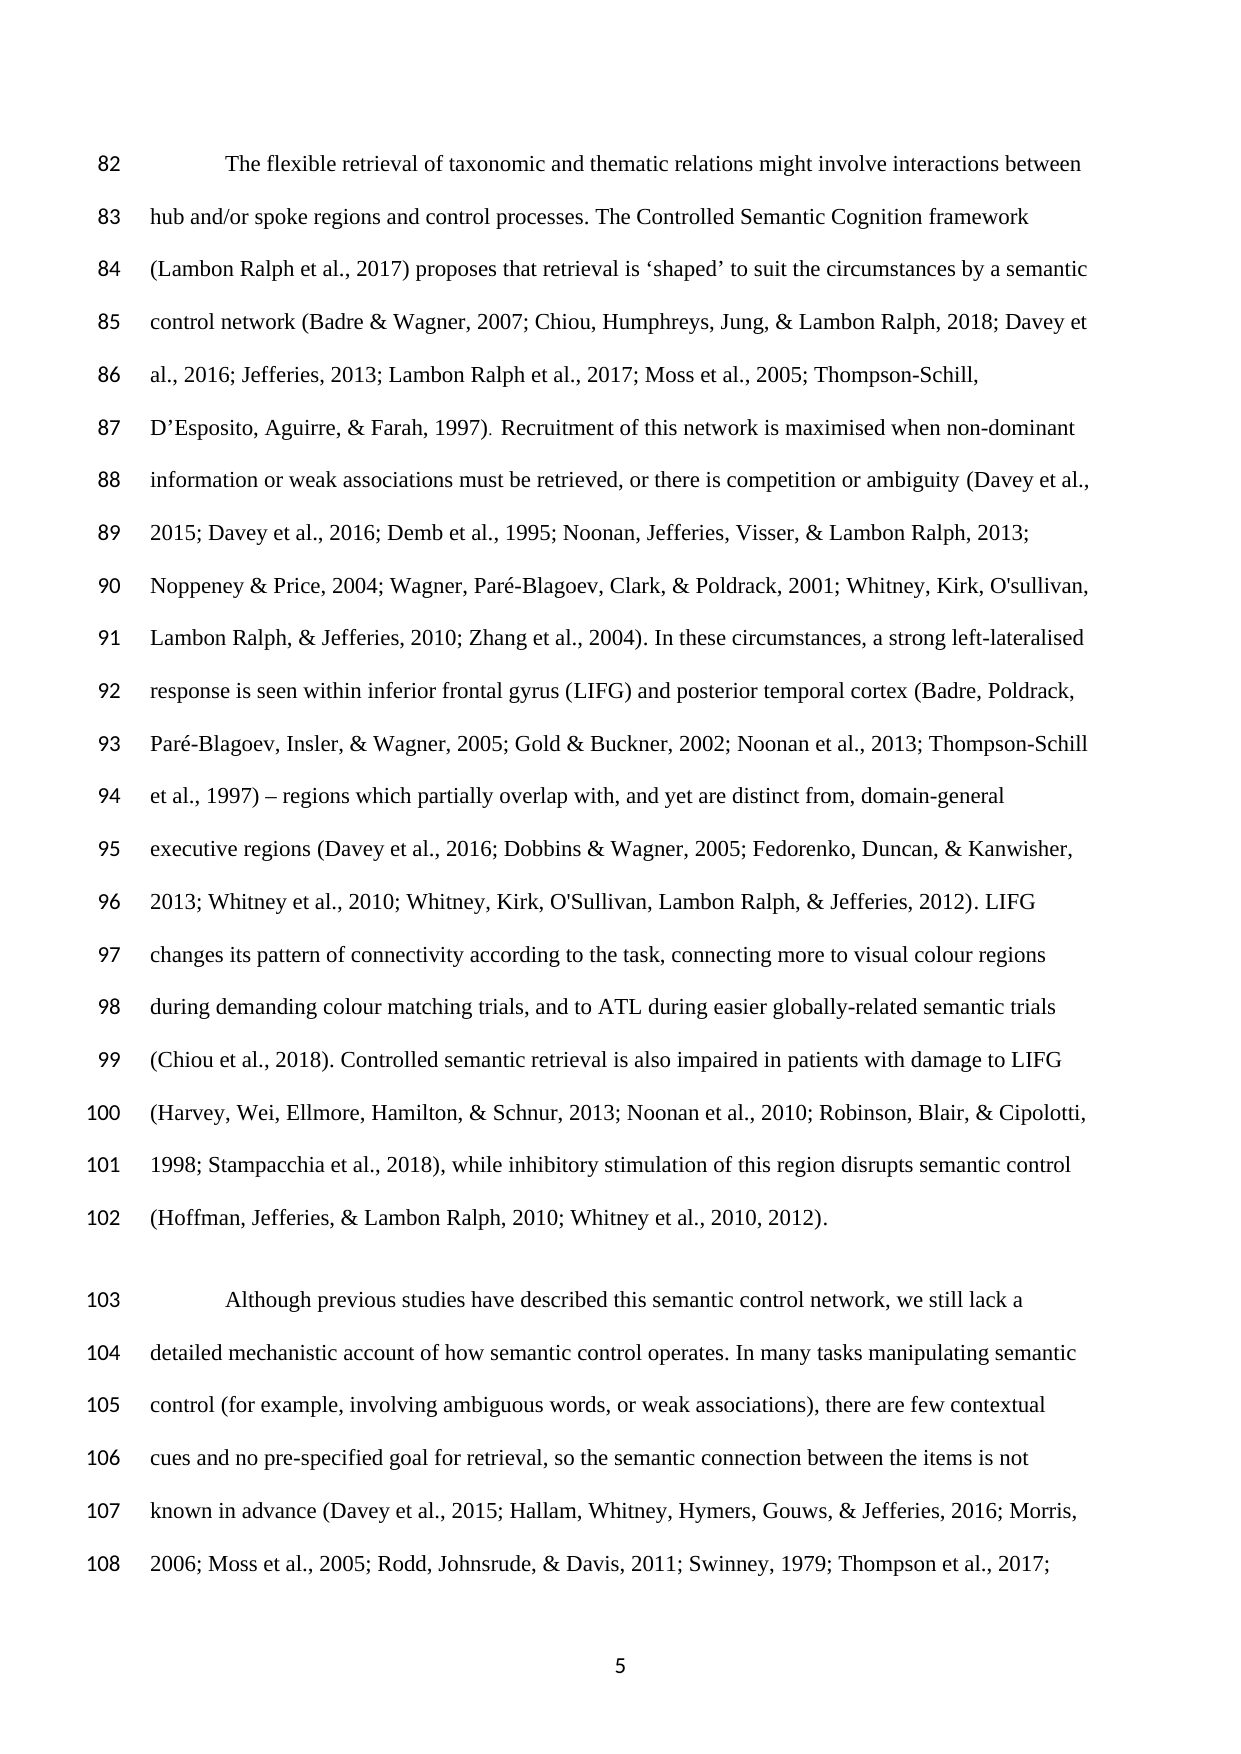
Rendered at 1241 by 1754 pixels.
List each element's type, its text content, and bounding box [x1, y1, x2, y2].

text The flexible retrieval of taxonomic and thematic relations might involve interactions between hub and/or spoke regions and control processes. The Controlled Semantic Cognition framework (Lambon Ralph et al., 2017) proposes that retrieval is ‘shaped’ to suit the circumstances by a semantic control network (Badre & Wagner, 2007; Chiou, Humphreys, Jung, & Lambon Ralph, 2018; Davey et al., 2016; Jefferies, 2013; Lambon Ralph et al., 2017; Moss et al., 2005; Thompson-Schill, D’Esposito, Aguirre, & Farah, 1997). Recruitment of this network is maximised when non-dominant information or weak associations must be retrieved, or there is competition or ambiguity (Davey et al., 2015; Davey et al., 2016; Demb et al., 1995; Noonan, Jefferies, Visser, & Lambon Ralph, 2013; Noppeney & Price, 2004; Wagner, Paré-Blagoev, Clark, & Poldrack, 2001; Whitney, Kirk, O'sullivan, Lambon Ralph, & Jefferies, 2010; Zhang et al., 2004). In these circumstances, a strong left-lateralised response is seen within inferior frontal gyrus (LIFG) and posterior temporal cortex (Badre, Poldrack, Paré-Blagoev, Insler, & Wagner, 2005; Gold & Buckner, 2002; Noonan et al., 2013; Thompson-Schill et al., 1997) – regions which partially overlap with, and yet are distinct from, domain-general executive regions (Davey et al., 2016; Dobbins & Wagner, 2005; Fedorenko, Duncan, & Kanwisher, 2013; Whitney et al., 2010; Whitney, Kirk, O'Sullivan, Lambon Ralph, & Jefferies, 2012). LIFG changes its pattern of connectivity according to the task, connecting more to visual colour regions during demanding colour matching trials, and to ATL during easier globally-related semantic trials (Chiou et al., 2018). Controlled semantic retrieval is also impaired in patients with damage to LIFG (Harvey, Wei, Ellmore, Hamilton, & Schnur, 2013; Noonan et al., 2010; Robinson, Blair, & Cipolotti, 1998; Stampacchia et al., 2018), while inhibitory stimulation of this region disrupts semantic control (Hoffman, Jefferies, & Lambon Ralph, 2010; Whitney et al., 2010, 2012). [150, 150, 1090, 1231]
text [150, 1286, 1090, 1576]
